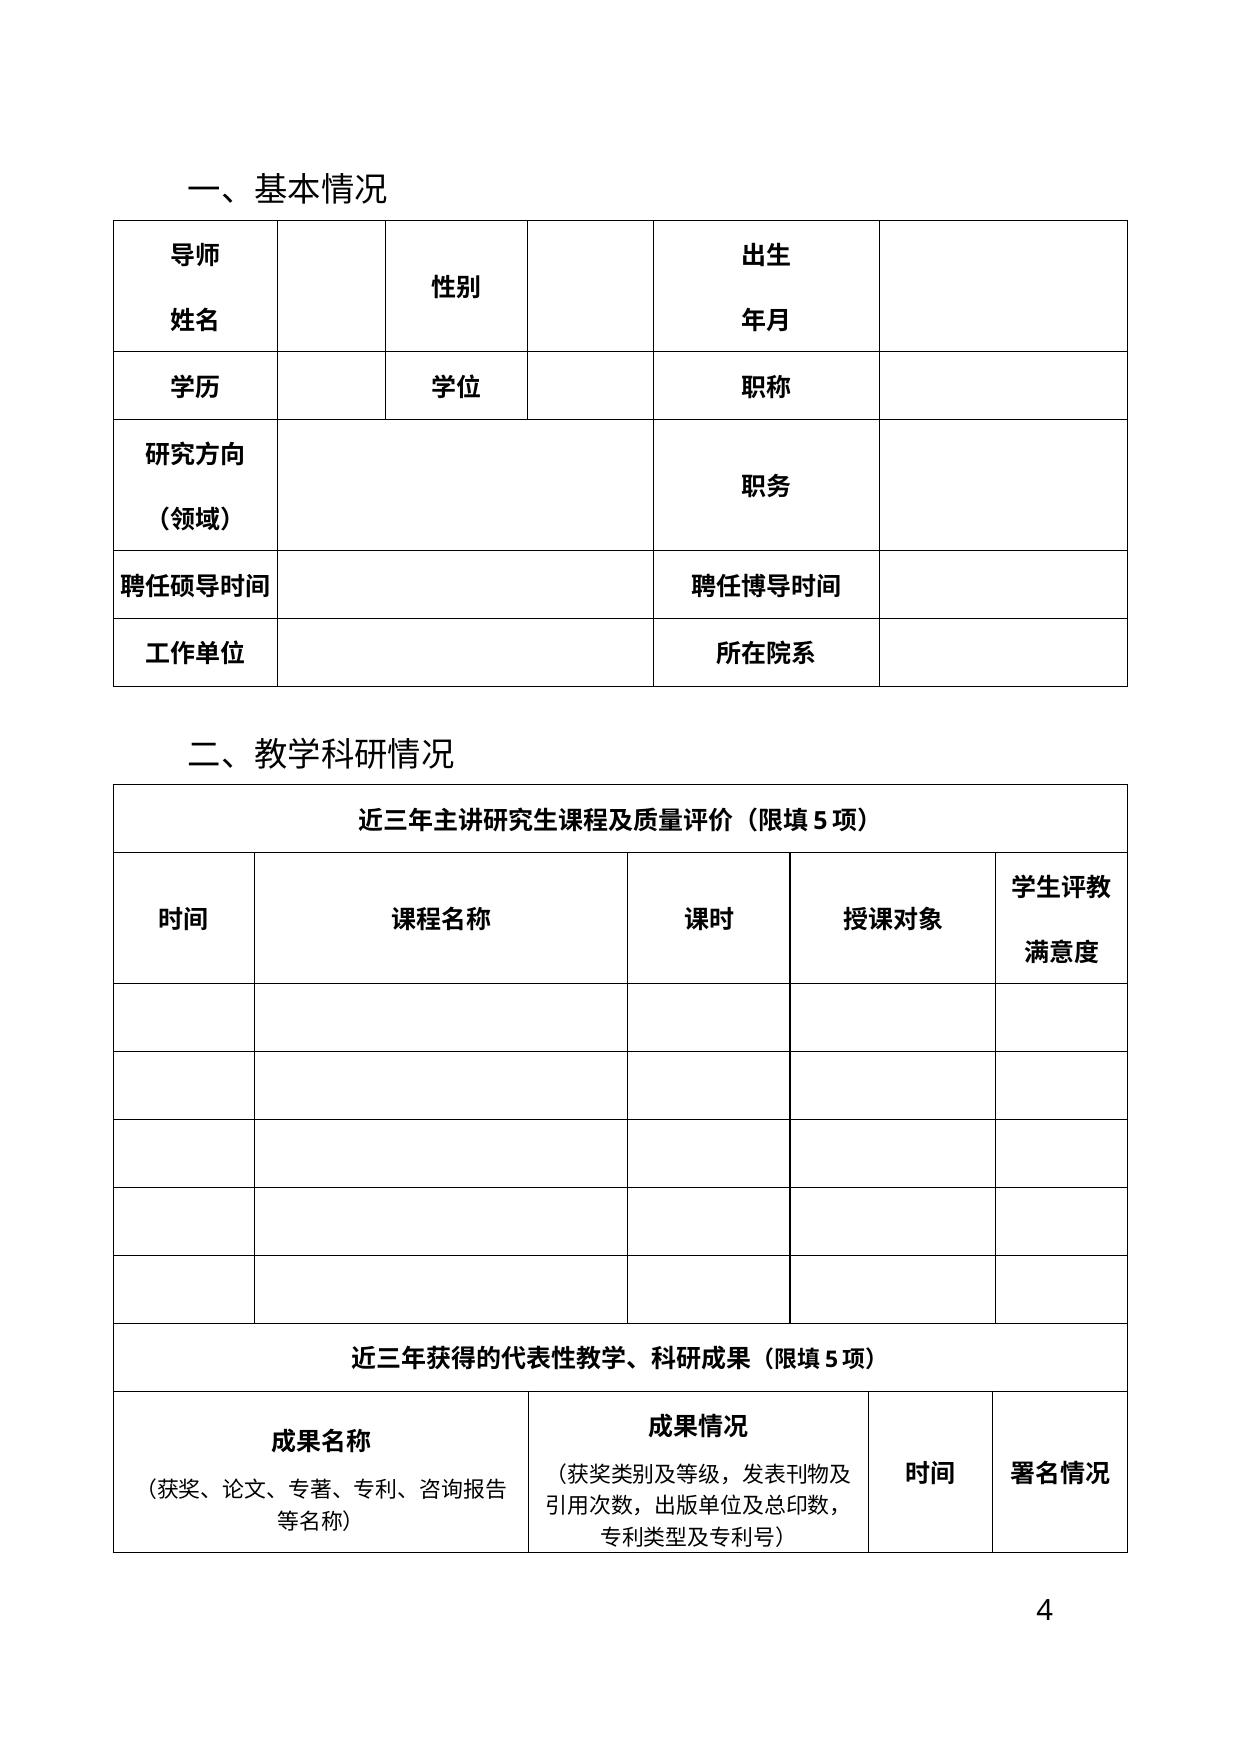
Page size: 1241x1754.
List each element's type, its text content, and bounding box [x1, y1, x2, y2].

table_cell 时间 [114, 853, 254, 983]
table_cell [996, 1256, 1127, 1323]
table_cell [114, 1120, 254, 1187]
table_cell 工作单位 [114, 619, 277, 686]
table_cell [791, 1188, 995, 1255]
table_cell 所在院系 [654, 619, 879, 686]
table_cell [880, 420, 1127, 550]
table_cell [880, 551, 1127, 618]
list 教学科研情况 [187, 719, 1053, 784]
table_cell [880, 619, 1127, 686]
table_cell [628, 1188, 789, 1255]
table_header [278, 221, 385, 351]
table_cell 成果名称 （获奖、论文、专著、专利、咨询报告等名称） [114, 1392, 528, 1552]
table_cell 聘任硕导时间 [114, 551, 277, 618]
table_cell [255, 1256, 627, 1323]
table_cell [255, 1052, 627, 1119]
table_cell 学历 [114, 352, 277, 419]
table_cell 课时 [628, 853, 789, 983]
table_header 近三年主讲研究生课程及质量评价（限填5项） [114, 785, 1127, 852]
table_cell [791, 1052, 995, 1119]
table_cell [996, 1188, 1127, 1255]
table_cell [278, 551, 653, 618]
text 一、基本情况 [187, 155, 1053, 220]
table_cell 时间 [869, 1392, 992, 1552]
table_header 性别 [386, 221, 527, 351]
table_cell [880, 352, 1127, 419]
table_cell [996, 984, 1127, 1051]
table_cell 职务 [654, 420, 879, 550]
table_cell 署名情况 [993, 1392, 1127, 1552]
table_cell 聘任博导时间 [654, 551, 879, 618]
table_cell [255, 984, 627, 1051]
table_cell [628, 1256, 789, 1323]
table_cell [114, 1188, 254, 1255]
table_cell [255, 1120, 627, 1187]
table_cell [114, 1052, 254, 1119]
table_cell [278, 420, 653, 550]
table_cell 成果情况 （获奖类别及等级，发表刊物及引用次数，出版单位及总印数，专利类型及专利号） [529, 1392, 868, 1552]
table_cell [628, 984, 789, 1051]
table_cell 学生评教满意度 [996, 853, 1127, 983]
table_header [528, 221, 653, 351]
table_cell [996, 1120, 1127, 1187]
table_cell 课程名称 [255, 853, 627, 983]
table_cell 近三年获得的代表性教学、科研成果（限填5项） [114, 1324, 1127, 1391]
table_cell 研究方向 （领域） [114, 420, 277, 550]
table_cell [791, 1256, 995, 1323]
table_cell [278, 352, 385, 419]
table_cell 授课对象 [791, 853, 995, 983]
table_header [880, 221, 1127, 351]
table_header 出生 年月 [654, 221, 879, 351]
table_cell [791, 984, 995, 1051]
table_cell 学位 [386, 352, 527, 419]
table_cell [628, 1052, 789, 1119]
table_cell 职称 [654, 352, 879, 419]
table_cell [528, 352, 653, 419]
table_cell [996, 1052, 1127, 1119]
table_cell [791, 1120, 995, 1187]
table_cell [114, 984, 254, 1051]
table_cell [628, 1120, 789, 1187]
table_cell [255, 1188, 627, 1255]
table_cell [278, 619, 653, 686]
table_cell [114, 1256, 254, 1323]
table_header 导师 姓名 [114, 221, 277, 351]
